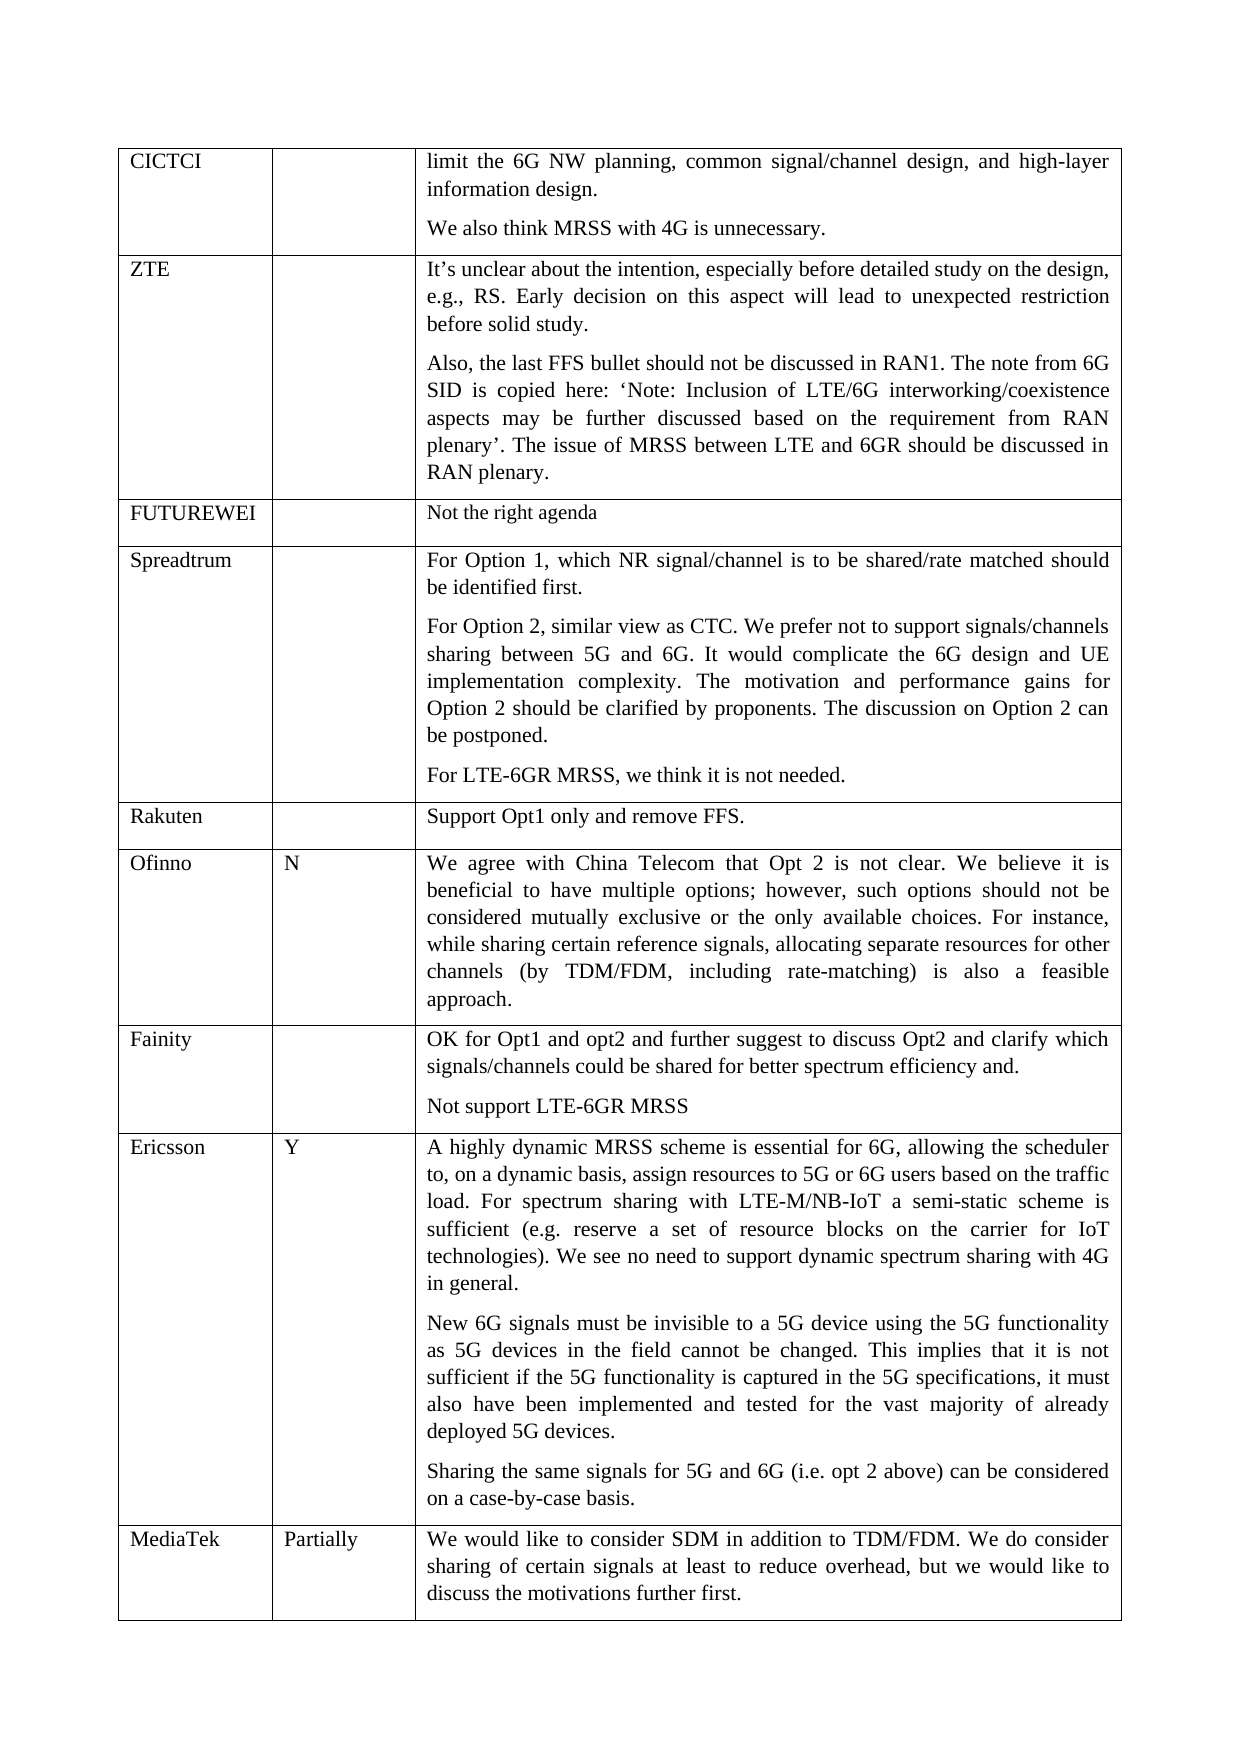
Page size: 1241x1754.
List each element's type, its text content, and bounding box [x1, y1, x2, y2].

table_cell Ericsson [119, 1134, 272, 1525]
table_cell [273, 256, 415, 499]
table_cell FUTUREWEI [119, 500, 272, 546]
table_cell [416, 149, 1121, 255]
table_cell It’s unclear about the intention, especially before detailed study on the design, e.g., RS. Early decision on this aspect will lead to unexpected restriction before solid study. Also, the last FFS bullet should not be discussed in RAN1. The note from 6G SID is copied here: ‘Note: Inclusion of LTE/6G interworking/coexistence aspects may be further discussed based on the requirement from RAN plenary’. The issue of MRSS between LTE and 6GR should be discussed in RAN plenary. [416, 256, 1121, 499]
table_cell ZTE [119, 256, 272, 499]
table_cell OK for Opt1 and opt2 and further suggest to discuss Opt2 and clarify which signals/channels could be shared for better spectrum efficiency and. Not support LTE-6GR MRSS [416, 1026, 1121, 1133]
table_cell Rakuten [119, 803, 272, 849]
table_cell MediaTek [119, 1526, 272, 1620]
table_cell [273, 547, 415, 802]
table_cell Support Opt1 only and remove FFS. [416, 803, 1121, 849]
table_cell CATT, CICTCI [119, 149, 272, 255]
table_cell Partially [273, 1526, 415, 1620]
table_cell [273, 803, 415, 849]
table_cell A highly dynamic MRSS scheme is essential for 6G, allowing the scheduler to, on a dynamic basis, assign resources to 5G or 6G users based on the traffic load. For spectrum sharing with LTE-M/NB-IoT a semi-static scheme is sufficient (e.g. reserve a set of resource blocks on the carrier for IoT technologies). We see no need to support dynamic spectrum sharing with 4G in general. New 6G signals must be invisible to a 5G device using the 5G functionality as 5G devices in the field cannot be changed. This implies that it is not sufficient if the 5G functionality is captured in the 5G specifications, it must also have been implemented and tested for the vast majority of already deployed 5G devices. Sharing the same signals for 5G and 6G (i.e. opt 2 above) can be considered on a case-by-case basis. [416, 1134, 1121, 1525]
table_cell Not the right agenda [416, 500, 1121, 546]
table_cell Spreadtrum [119, 547, 272, 802]
table_cell Fainity [119, 1026, 272, 1133]
table_cell [273, 149, 415, 255]
table_cell [273, 500, 415, 546]
table_cell We agree with China Telecom that Opt 2 is not clear. We believe it is beneficial to have multiple options; however, such options should not be considered mutually exclusive or the only available choices. For instance, while sharing certain reference signals, allocating separate resources for other channels (by TDM/FDM, including rate-matching) is also a feasible approach. [416, 850, 1121, 1025]
table_cell N [273, 850, 415, 1025]
table_cell [273, 1026, 415, 1133]
table_cell Ofinno [119, 850, 272, 1025]
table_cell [416, 1526, 1121, 1620]
table_cell Y [273, 1134, 415, 1525]
table_cell For Option 1, which NR signal/channel is to be shared/rate matched should be identified first. For Option 2, similar view as CTC. We prefer not to support signals/channels sharing between 5G and 6G. It would complicate the 6G design and UE implementation complexity. The motivation and performance gains for Option 2 should be clarified by proponents. The discussion on Option 2 can be postponed. For LTE-6GR MRSS, we think it is not needed. [416, 547, 1121, 802]
